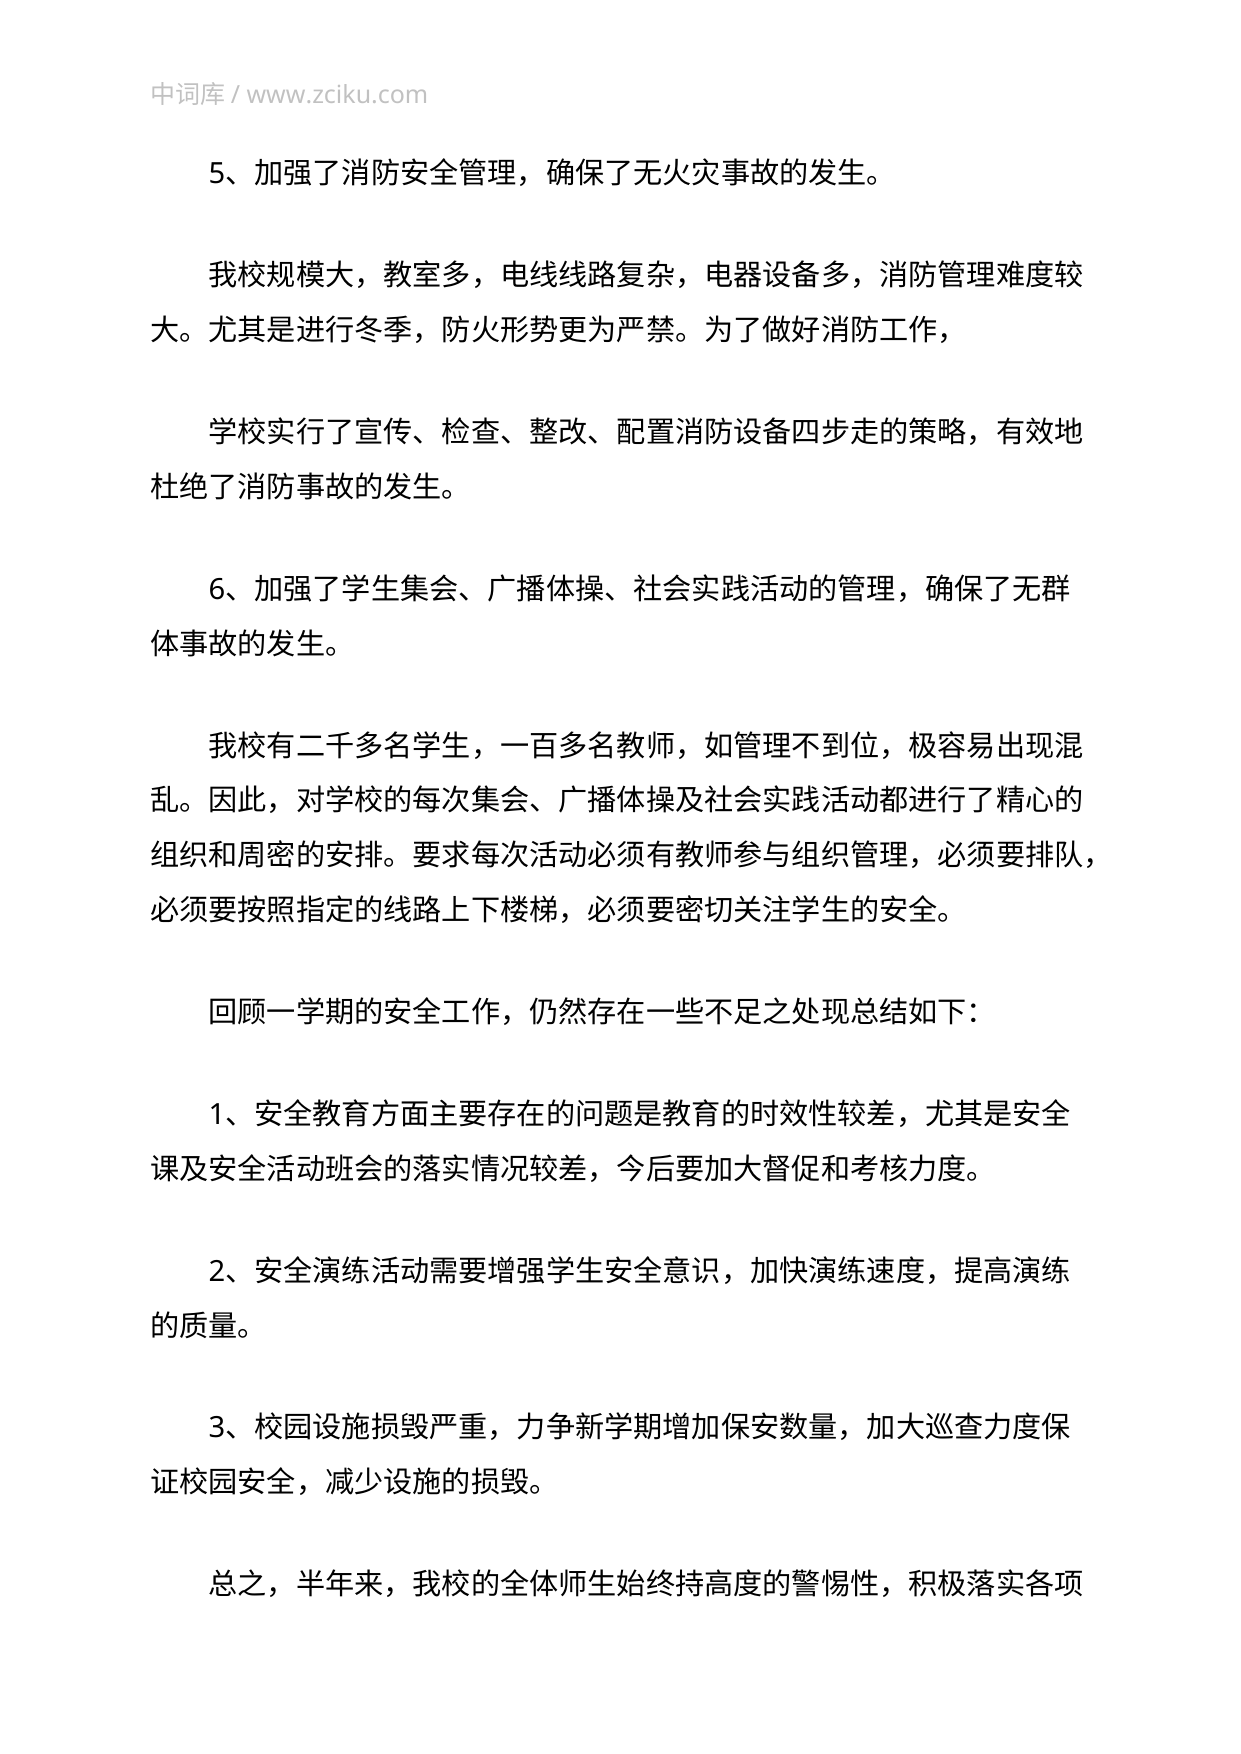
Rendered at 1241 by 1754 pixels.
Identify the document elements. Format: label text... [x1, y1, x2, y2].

text 回顾一学期的安全工作，仍然存在一些不足之处现总结如下： [150, 988, 1090, 1031]
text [150, 1561, 1090, 1603]
text 5、加强了消防安全管理，确保了无火灾事故的发生。 [150, 150, 1090, 192]
text 我校规模大，教室多，电线线路复杂，电器设备多，消防管理难度较大。尤其是进行冬季，防火形势更为严禁。为了做好消防工作， [150, 252, 1090, 349]
text 学校实行了宣传、检查、整改、配置消防设备四步走的策略，有效地杜绝了消防事故的发生。 [150, 409, 1090, 506]
text 我校有二千多名学生，一百多名教师，如管理不到位，极容易出现混乱。因此，对学校的每次集会、广播体操及社会实践活动都进行了精心的组织和周密的安排。要求每次活动必须有教师参与组织管理，必须要排队，必须要按照指定的线路上下楼梯，必须要密切关注学生的安全。 [150, 722, 1090, 929]
text 3、校园设施损毁严重，力争新学期增加保安数量，加大巡查力度保证校园安全，减少设施的损毁。 [150, 1404, 1090, 1501]
text 6、加强了学生集会、广播体操、社会实践活动的管理，确保了无群体事故的发生。 [150, 565, 1090, 663]
text 1、安全教育方面主要存在的问题是教育的时效性较差，尤其是安全课及安全活动班会的落实情况较差，今后要加大督促和考核力度。 [150, 1090, 1090, 1188]
text 2、安全演练活动需要增强学生安全意识，加快演练速度，提高演练的质量。 [150, 1247, 1090, 1344]
